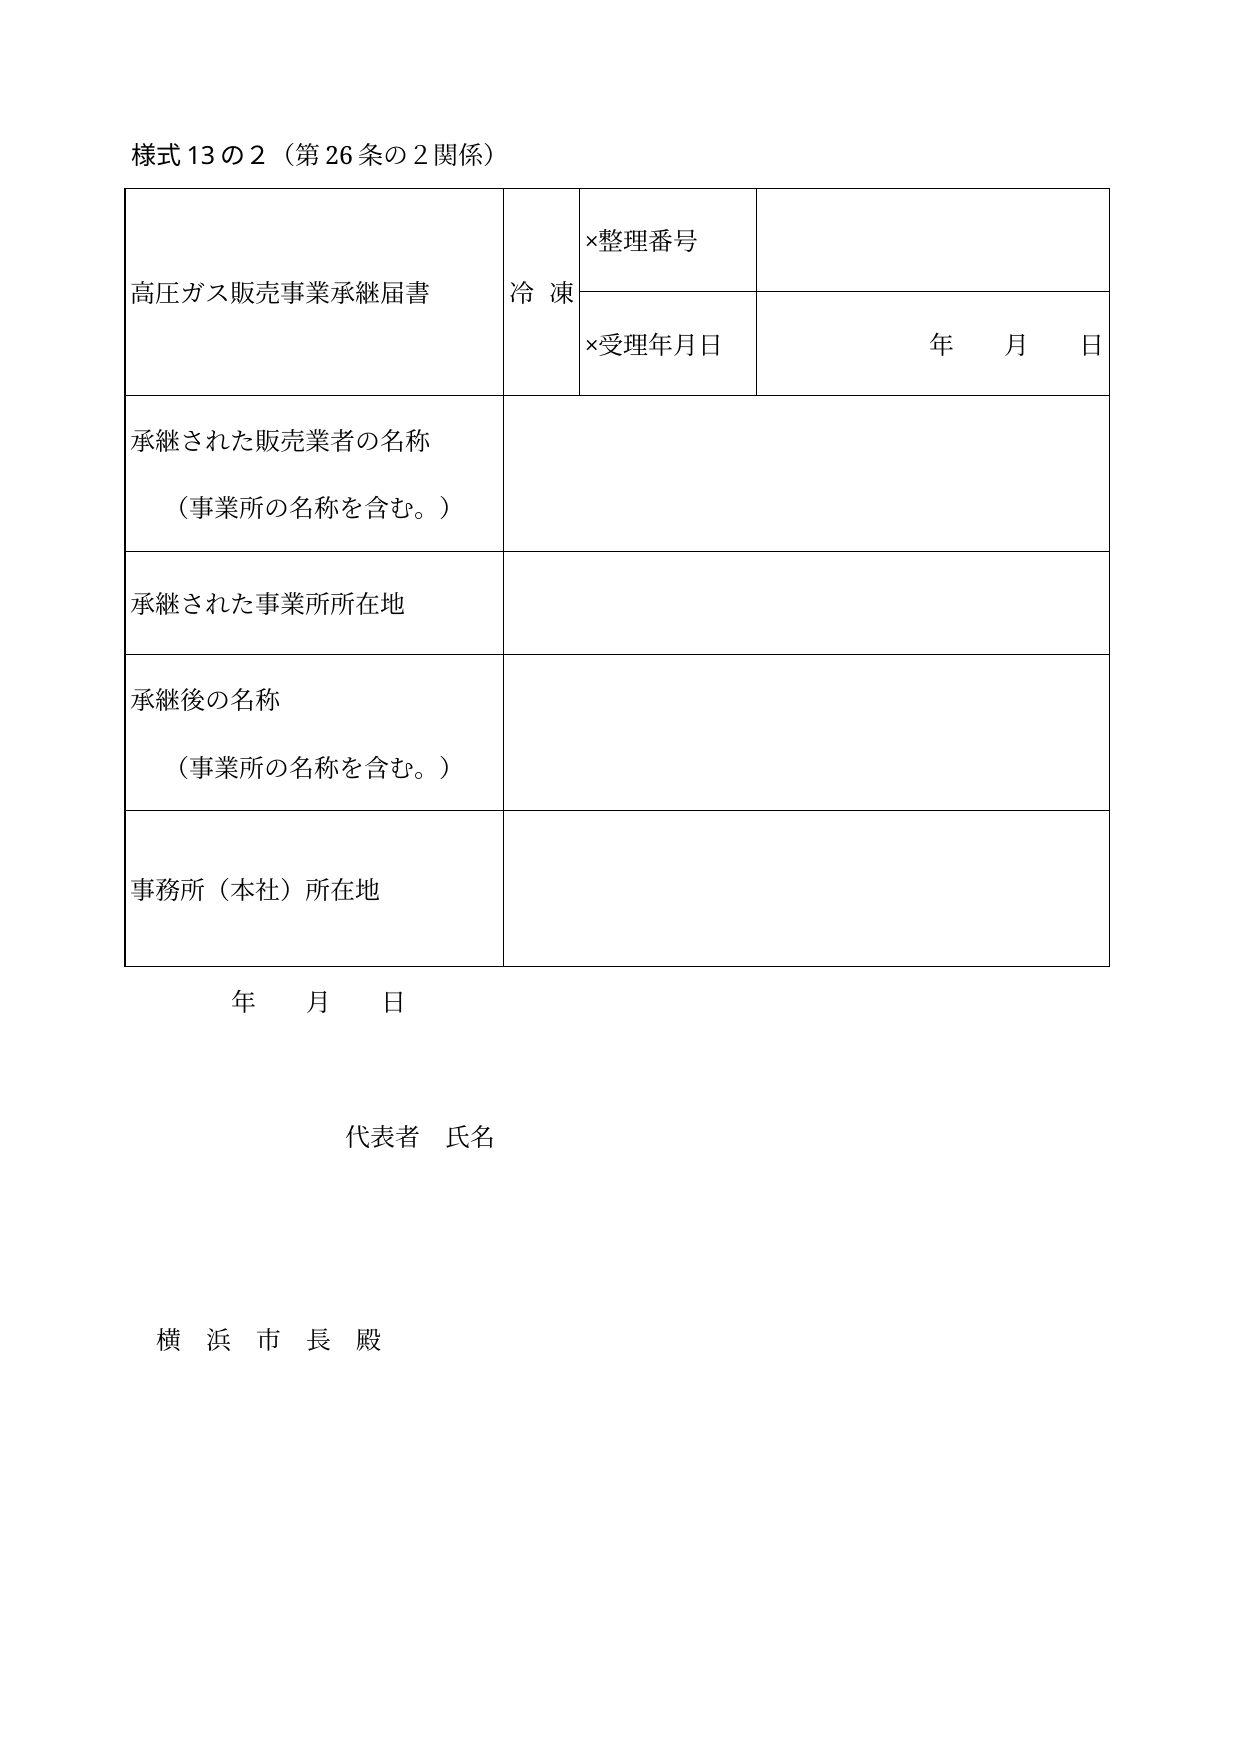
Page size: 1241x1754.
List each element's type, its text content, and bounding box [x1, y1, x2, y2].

table_cell 承継された販売業者の名称 （事業所の名称を含む。） [126, 396, 503, 551]
table_cell [504, 655, 1109, 810]
table_cell ×受理年月日 [580, 292, 756, 395]
table_header ×整理番号 [580, 189, 756, 291]
table_cell [504, 811, 1109, 966]
table_cell 承継後の名称 （事業所の名称を含む。） [126, 655, 503, 810]
table_header 高圧ガス販売事業承継届書 [126, 189, 503, 395]
table_header [757, 189, 1109, 291]
table_cell [504, 552, 1109, 654]
table_cell 承継された事業所所在地 [126, 552, 503, 654]
text 代表者 氏名 [106, 1102, 1134, 1170]
table_header 冷凍 [504, 189, 579, 395]
text 年 月 日 [106, 967, 1134, 1034]
table_cell 年 月 日 [757, 292, 1109, 395]
text 横 浜 市 長 殿 [106, 1305, 1134, 1373]
table_cell [504, 396, 1109, 551]
text 様式13の２（第26条の２関係） [106, 120, 1134, 187]
table_cell 事務所（本社）所在地 [126, 811, 503, 966]
